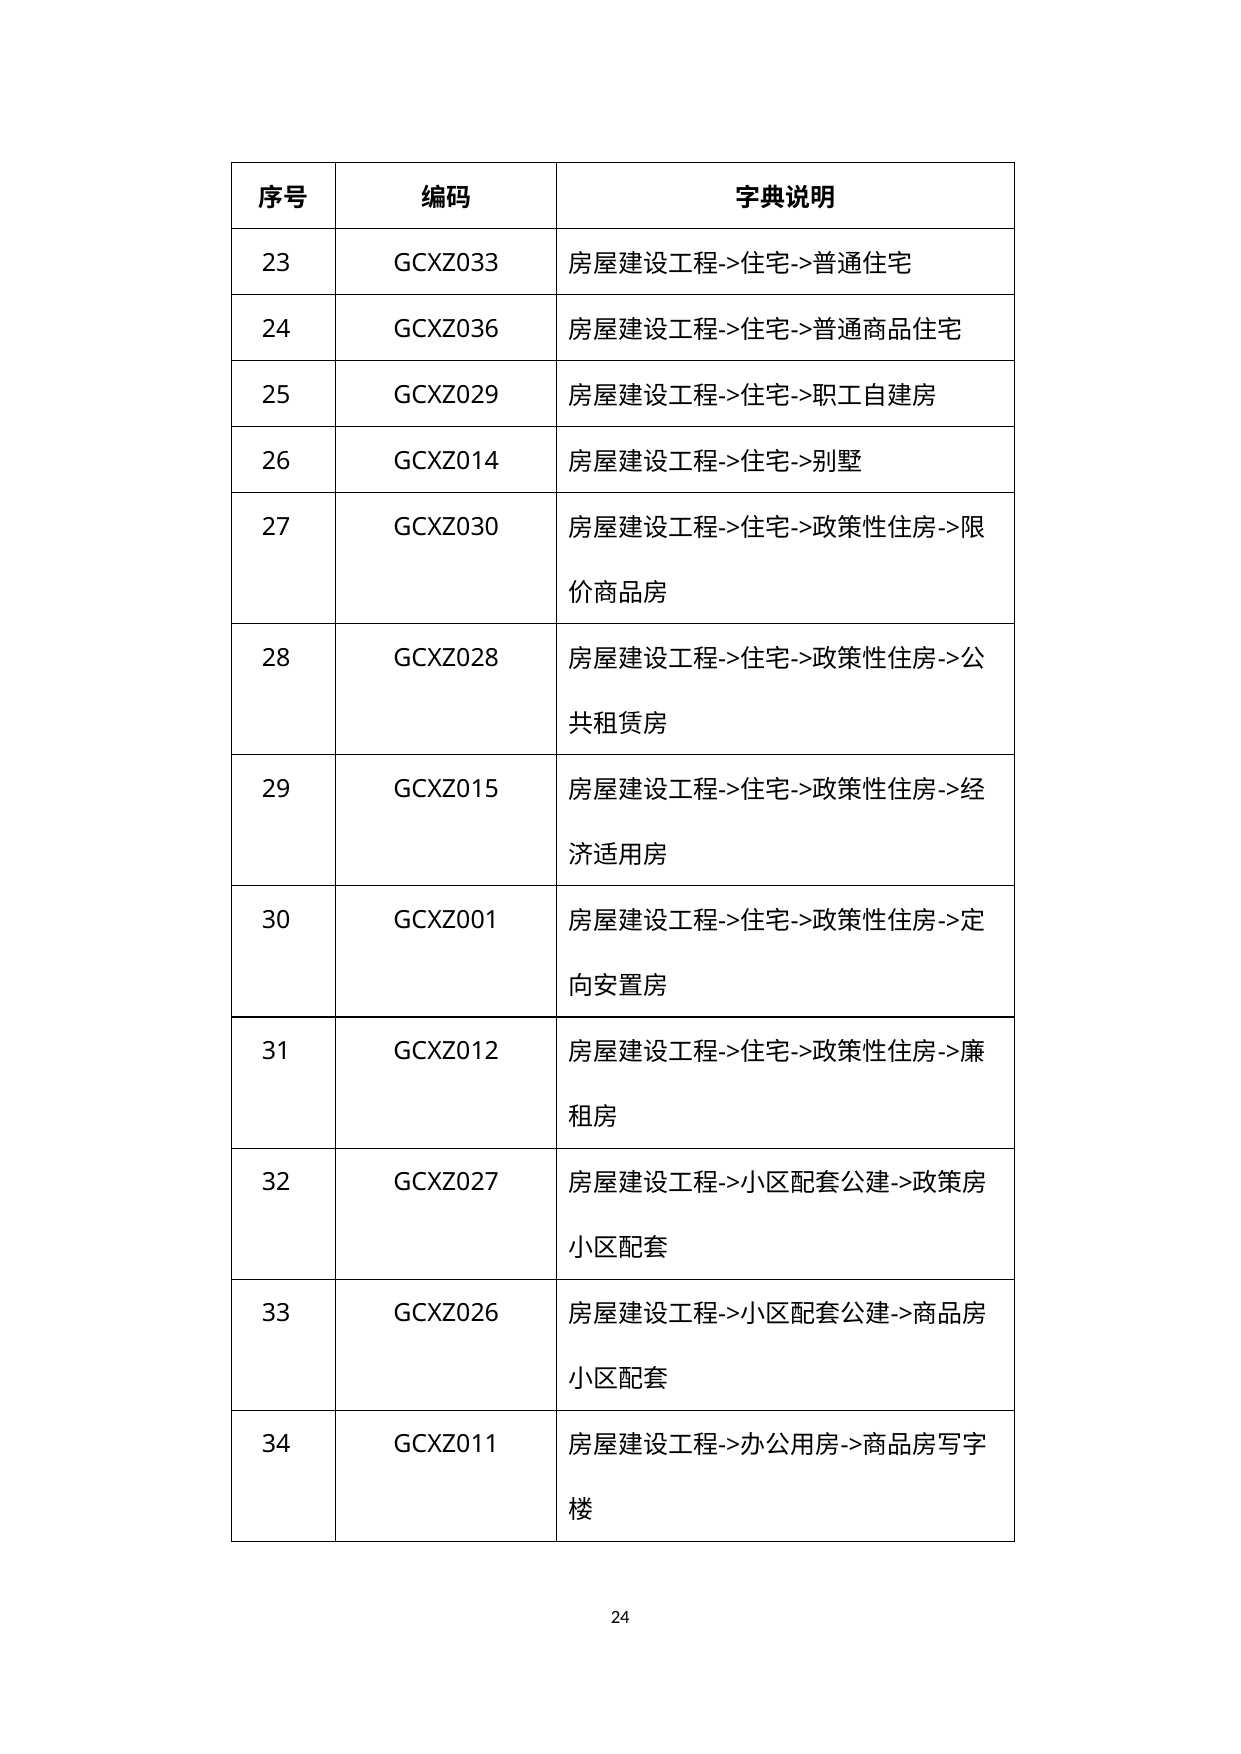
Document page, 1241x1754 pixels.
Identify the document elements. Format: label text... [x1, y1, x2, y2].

table_cell 房屋建设工程->小区配套公建->政策房小区配套 [557, 1149, 1014, 1278]
table_cell GCXZ027 [336, 1149, 556, 1278]
table_cell [232, 1280, 335, 1409]
table_cell GCXZ001 [336, 886, 556, 1016]
table_cell [232, 886, 335, 1016]
table_header 编码 [336, 163, 556, 228]
table_cell [232, 1411, 335, 1541]
table_cell 房屋建设工程->住宅->政策性住房->定向安置房 [557, 886, 1014, 1016]
table_header 字典说明 [557, 163, 1014, 228]
table_cell [232, 1018, 335, 1147]
table_header 序号 [232, 163, 335, 228]
table_cell [232, 755, 335, 885]
table_cell 房屋建设工程->住宅->职工自建房 [557, 361, 1014, 426]
table_cell GCXZ029 [336, 361, 556, 426]
table_cell [232, 295, 335, 360]
table_cell 房屋建设工程->住宅->政策性住房->经济适用房 [557, 755, 1014, 885]
table_cell 房屋建设工程->小区配套公建->商品房小区配套 [557, 1280, 1014, 1409]
table_cell 房屋建设工程->住宅->政策性住房->廉租房 [557, 1018, 1014, 1147]
table_cell [232, 1149, 335, 1278]
table_cell [232, 229, 335, 294]
table_cell GCXZ014 [336, 427, 556, 492]
table_cell GCXZ011 [336, 1411, 556, 1541]
table_cell 房屋建设工程->住宅->普通商品住宅 [557, 295, 1014, 360]
table_cell 房屋建设工程->住宅->别墅 [557, 427, 1014, 492]
table_cell 房屋建设工程->住宅->普通住宅 [557, 229, 1014, 294]
table_cell GCXZ012 [336, 1018, 556, 1147]
table_cell GCXZ036 [336, 295, 556, 360]
table_cell 房屋建设工程->住宅->政策性住房->公共租赁房 [557, 624, 1014, 754]
table_cell GCXZ033 [336, 229, 556, 294]
table_cell GCXZ015 [336, 755, 556, 885]
table_cell [232, 624, 335, 754]
table_cell GCXZ026 [336, 1280, 556, 1409]
table_cell [232, 493, 335, 623]
table_cell 房屋建设工程->住宅->政策性住房->限价商品房 [557, 493, 1014, 623]
table_cell [232, 361, 335, 426]
table_cell GCXZ030 [336, 493, 556, 623]
table_cell GCXZ028 [336, 624, 556, 754]
table_cell [232, 427, 335, 492]
table_cell 房屋建设工程->办公用房->商品房写字楼 [557, 1411, 1014, 1541]
